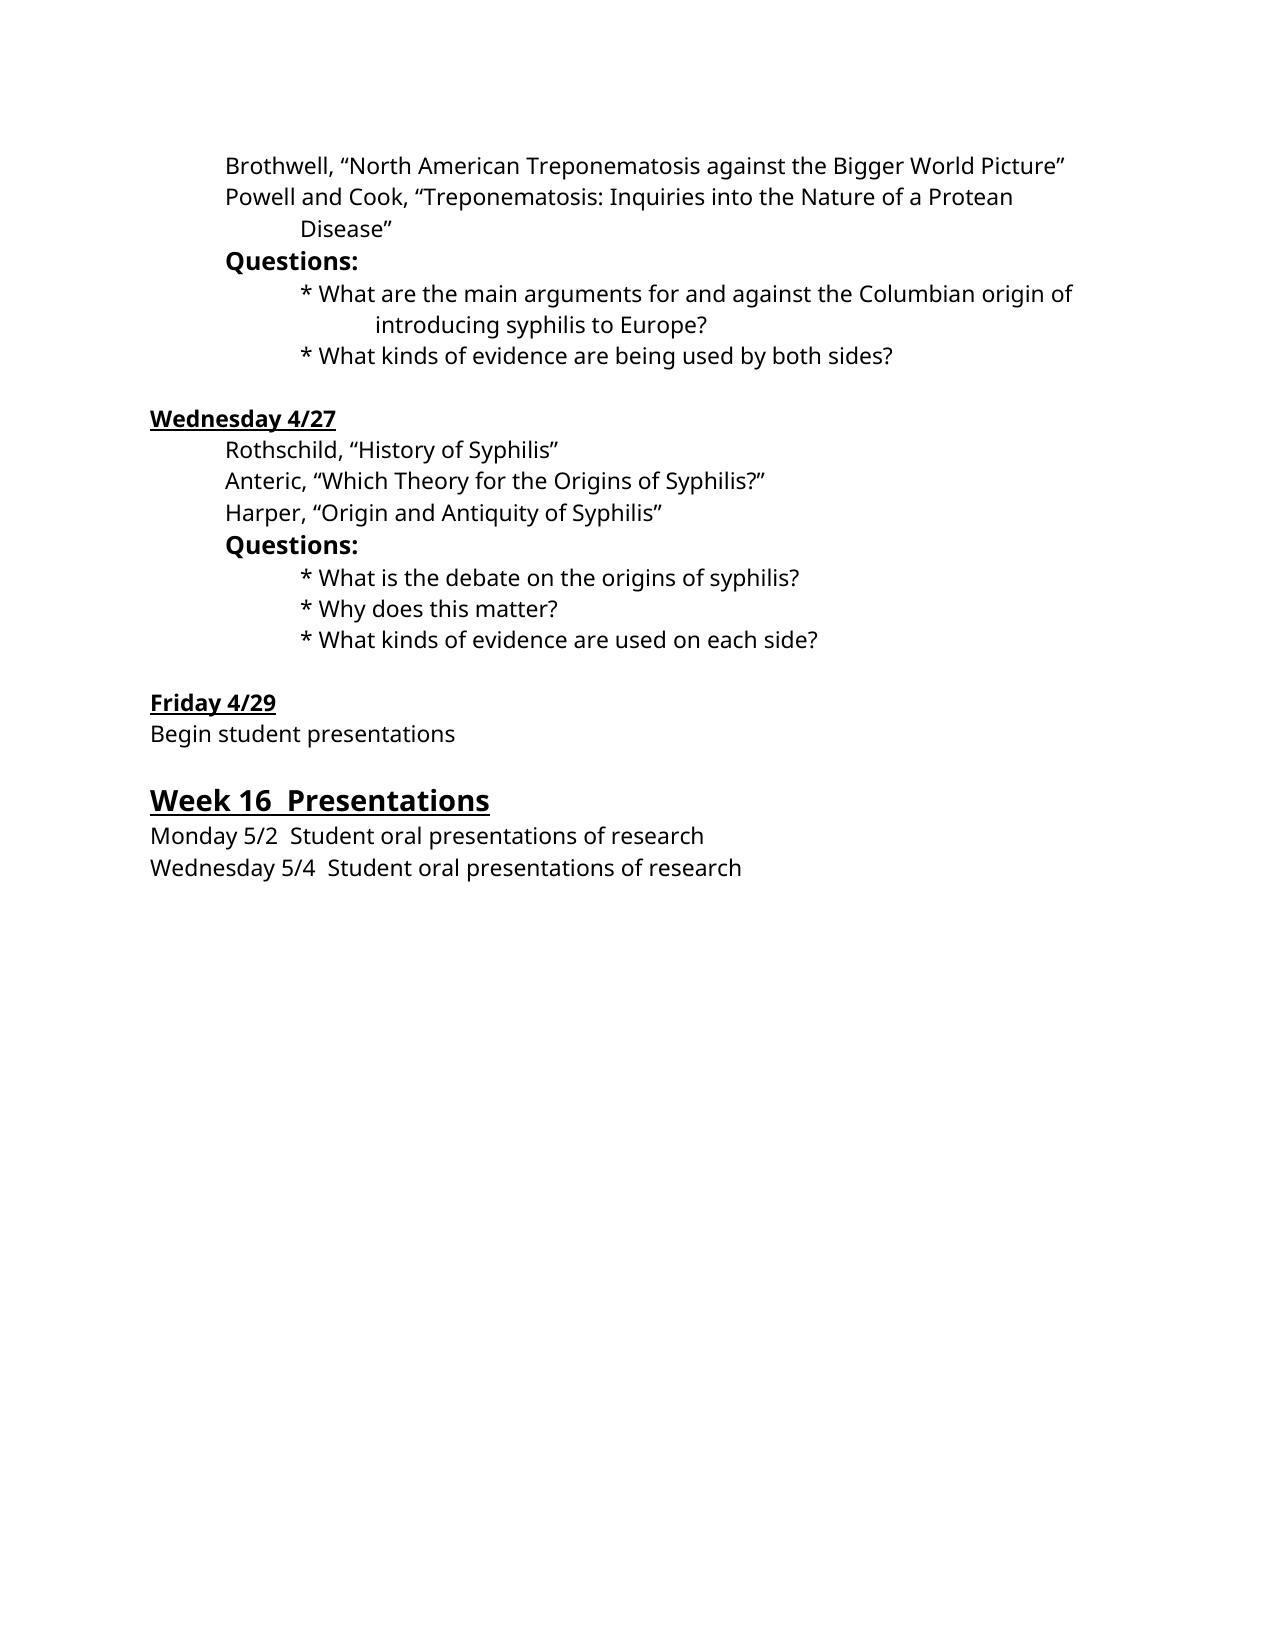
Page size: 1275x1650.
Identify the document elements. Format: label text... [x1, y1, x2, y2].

text Questions: [150, 528, 1125, 562]
text Week 16 Presentations [150, 781, 1125, 820]
text * What is the debate on the origins of syphilis? [150, 562, 1125, 593]
text Brothwell, “North American Treponematosis against the Bigger World Picture” [150, 150, 1125, 181]
text Wednesday 5/4 Student oral presentations of research [150, 852, 1125, 883]
text * What kinds of evidence are used on each side? [150, 624, 1125, 656]
text Begin student presentations [150, 718, 1125, 749]
text * Why does this matter? [150, 593, 1125, 624]
text Powell and Cook, “Treponematosis: Inquiries into the Nature of a Protean [150, 181, 1125, 212]
text Anteric, “Which Theory for the Origins of Syphilis?” [150, 465, 1125, 497]
text Disease” [150, 212, 1125, 244]
text Wednesday 4/27 [150, 403, 1125, 434]
text Rothschild, “History of Syphilis” [150, 434, 1125, 465]
text Questions: [225, 244, 1125, 278]
text introducing syphilis to Europe? [225, 309, 1125, 340]
text Monday 5/2 Student oral presentations of research [150, 820, 1125, 852]
text Harper, “Origin and Antiquity of Syphilis” [150, 497, 1125, 528]
text * What kinds of evidence are being used by both sides? [225, 340, 1125, 372]
text Friday 4/29 [150, 687, 1125, 718]
text * What are the main arguments for and against the Columbian origin of [225, 278, 1125, 309]
